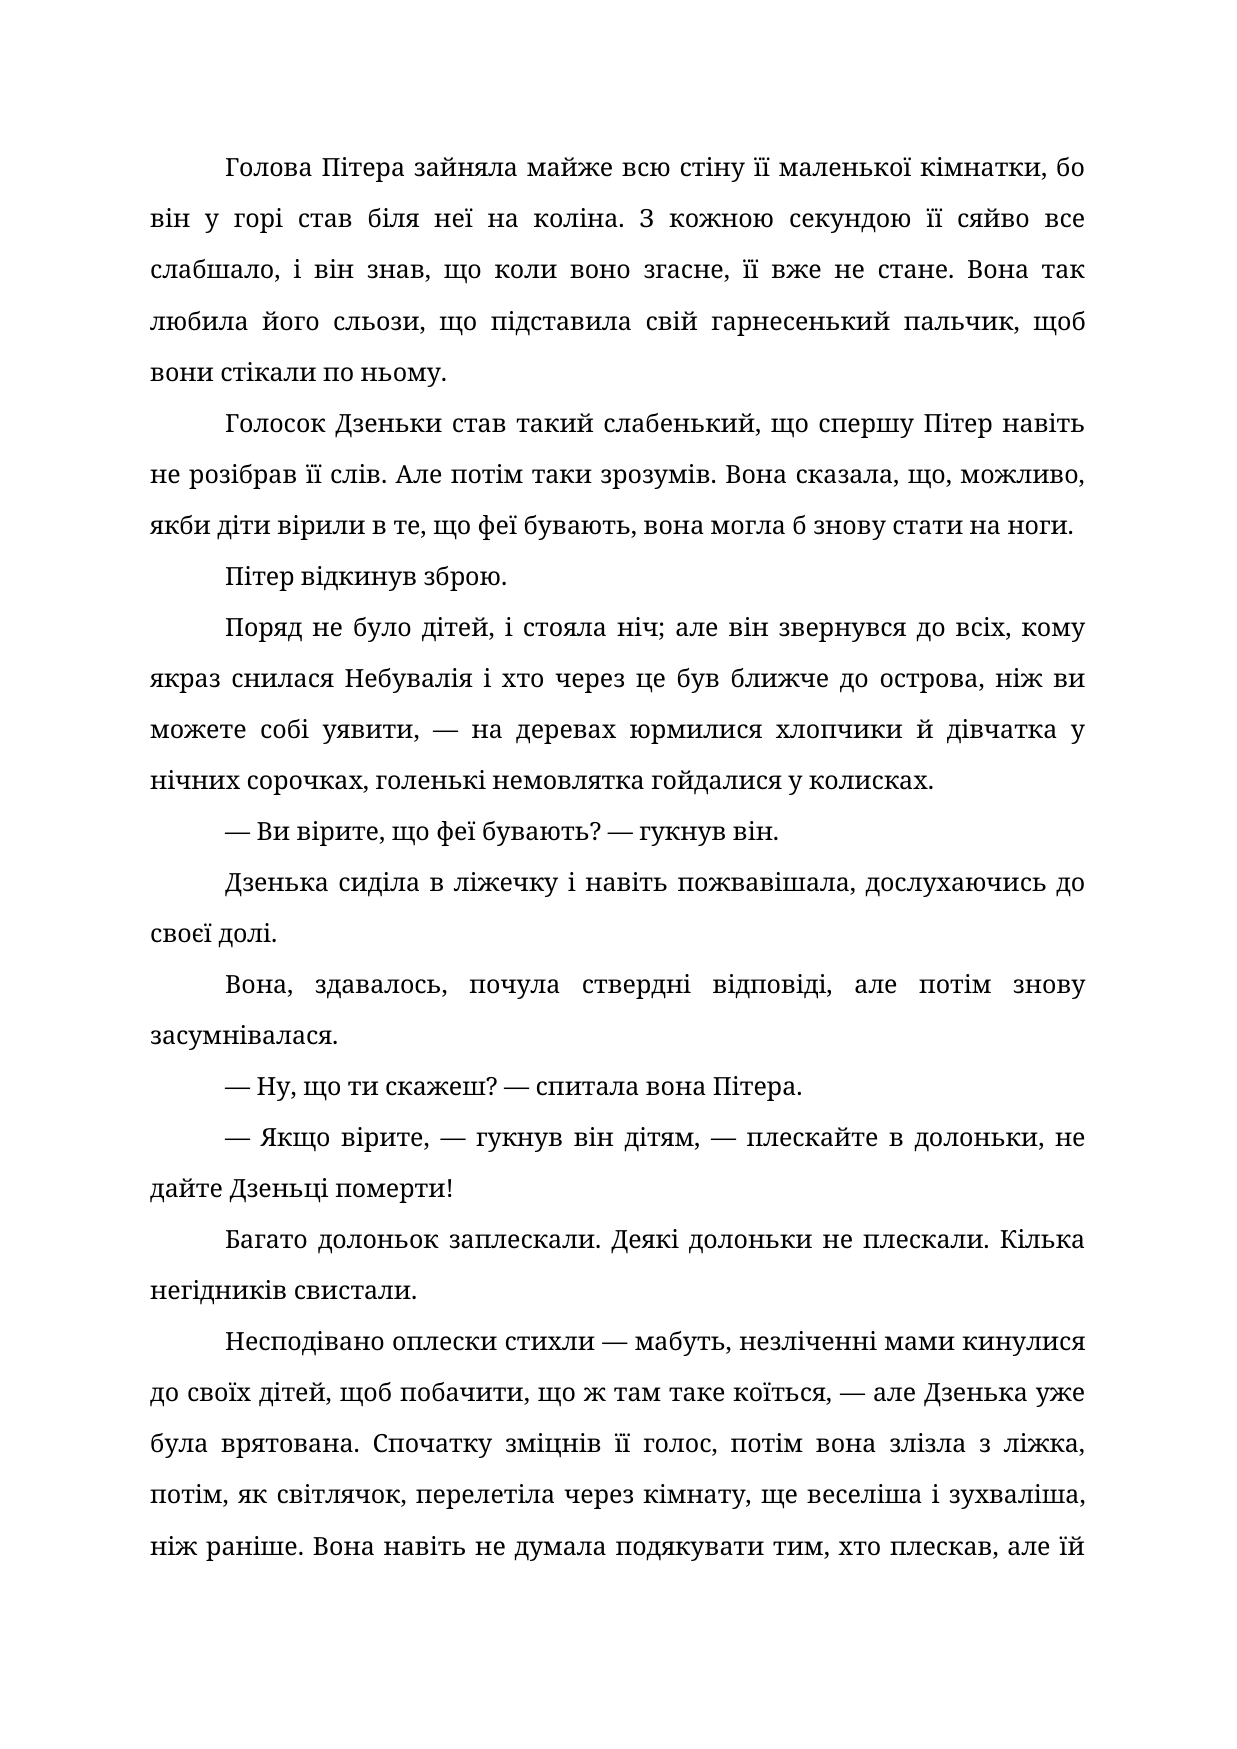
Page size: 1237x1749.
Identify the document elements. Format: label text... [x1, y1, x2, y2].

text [150, 1324, 1086, 1562]
text — Якщо вірите, — гукнув він дітям, — плескайте в долоньки, не дайте Дзеньці померти! [150, 1120, 1086, 1205]
text Голосок Дзеньки став такий слабенький, що спершу Пітер навіть не розібрав її слів. Але потім таки зрозумів. Вона сказала, що, можливо, якби діти вірили в те, що феї бувають, вона могла б знову стати на ноги. [150, 405, 1086, 541]
text Голова Пітера зайняла майже всю стіну її маленької кімнатки, бо він у горі став біля неї на коліна. З кожною секундою її сяйво все слабшало, і він знав, що коли воно згасне, її вже не стане. Вона так любила його сльози, що підставила свій гарнесенький пальчик, щоб вони стікали по ньому. [150, 150, 1086, 388]
text — Ну, що ти скажеш? — спитала вона Пітера. [150, 1069, 1086, 1103]
text Пітер відкинув зброю. [150, 558, 1086, 592]
text Поряд не було дітей, і стояла ніч; але він звернувся до всіх, кому якраз снилася Небувалія і хто через це був ближче до острова, ніж ви можете собі уявити, — на деревах юрмилися хлопчики й дівчатка у нічних сорочках, голенькі немовлятка гойдалися у колисках. [150, 609, 1086, 797]
text Вона, здавалось, почула ствердні відповіді, але потім знову засумнівалася. [150, 967, 1086, 1052]
text — Ви вірите, що феї бувають? — гукнув він. [150, 813, 1086, 848]
text Дзенька сиділа в ліжечку і навіть пожвавішала, дослухаючись до своєї долі. [150, 864, 1086, 950]
text Багато долоньок заплескали. Деякі долоньки не плескали. Кілька негідників свистали. [150, 1222, 1086, 1307]
